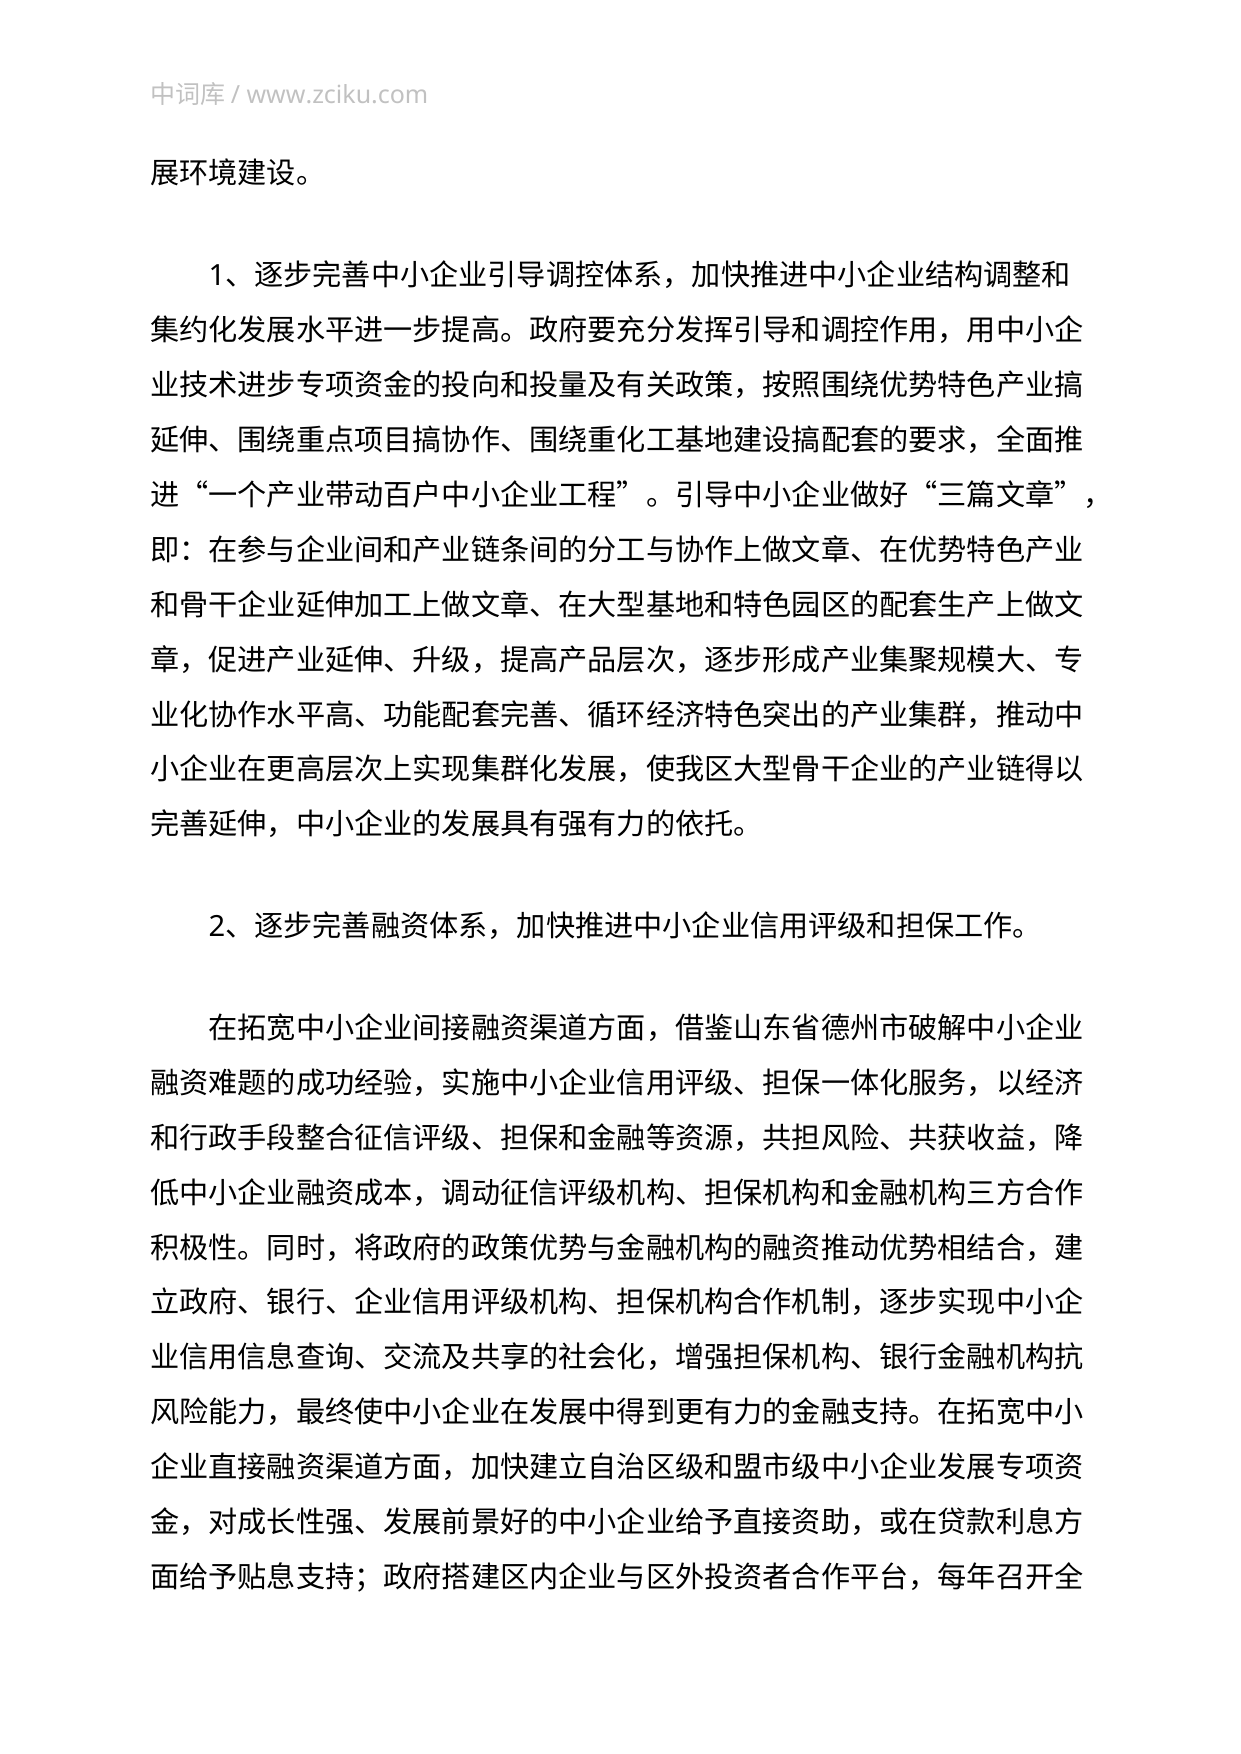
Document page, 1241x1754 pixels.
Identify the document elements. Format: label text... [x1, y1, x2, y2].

text 2、逐步完善融资体系，加快推进中小企业信用评级和担保工作。 [150, 903, 1090, 945]
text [150, 150, 1090, 192]
text 1、逐步完善中小企业引导调控体系，加快推进中小企业结构调整和集约化发展水平进一步提高。政府要充分发挥引导和调控作用，用中小企业技术进步专项资金的投向和投量及有关政策，按照围绕优势特色产业搞延伸、围绕重点项目搞协作、围绕重化工基地建设搞配套的要求，全面推进“一个产业带动百户中小企业工程”。引导中小企业做好“三篇文章”，即：在参与企业间和产业链条间的分工与协作上做文章、在优势特色产业和骨干企业延伸加工上做文章、在大型基地和特色园区的配套生产上做文章，促进产业延伸、升级，提高产品层次，逐步形成产业集聚规模大、专业化协作水平高、功能配套完善、循环经济特色突出的产业集群，推动中小企业在更高层次上实现集群化发展，使我区大型骨干企业的产业链得以完善延伸，中小企业的发展具有强有力的依托。 [150, 252, 1090, 843]
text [150, 1004, 1090, 1596]
